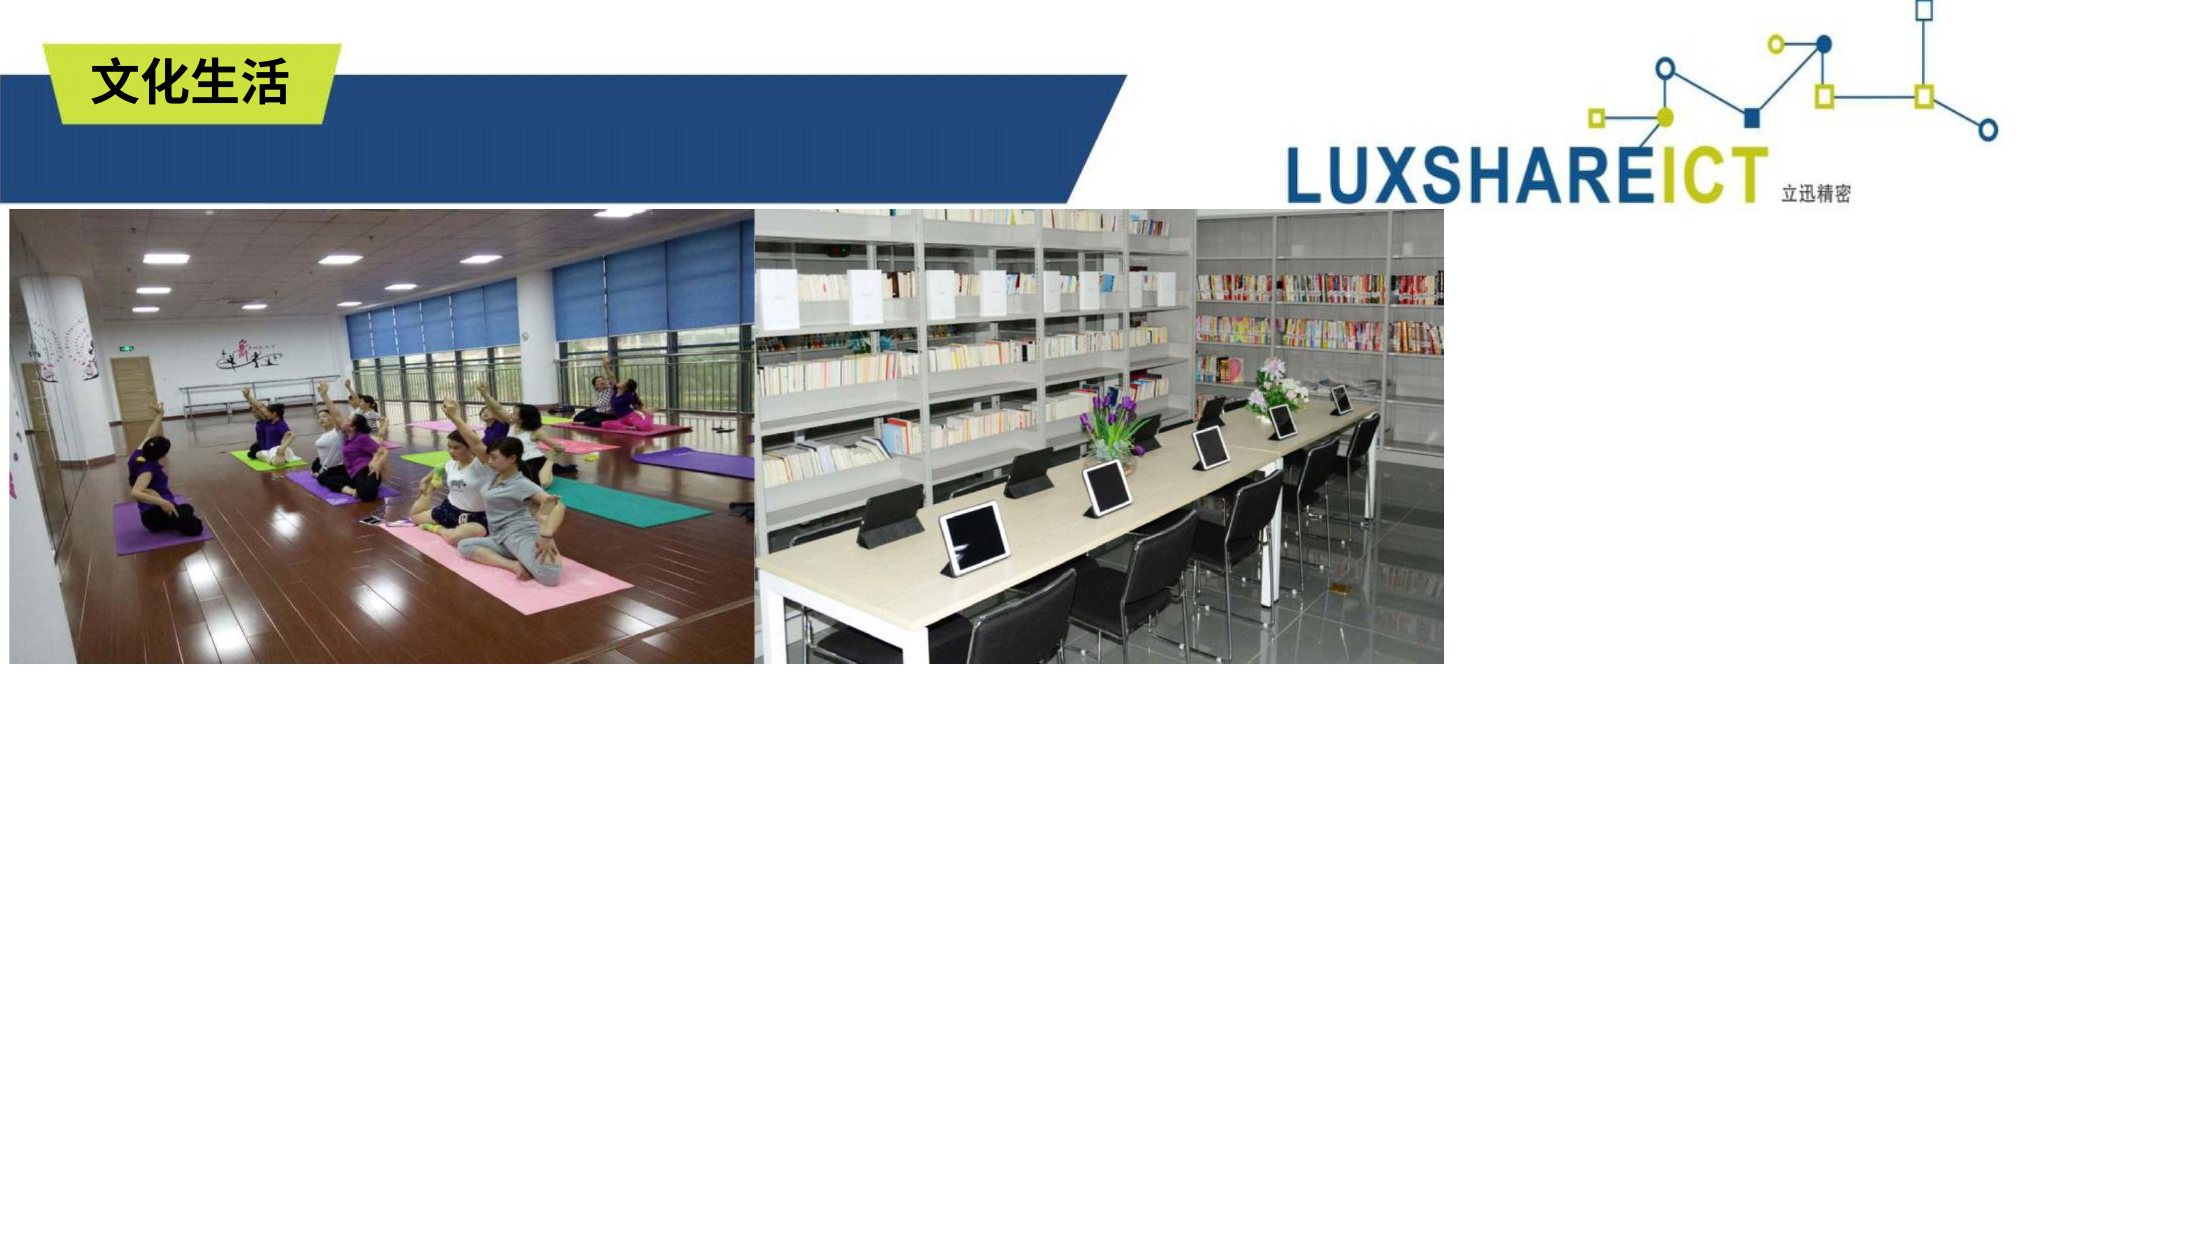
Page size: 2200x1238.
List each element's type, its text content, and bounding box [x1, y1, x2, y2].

picture [0, 114, 2013, 1159]
text 文化生活 [0, 48, 2200, 114]
picture [0, 0, 2013, 48]
